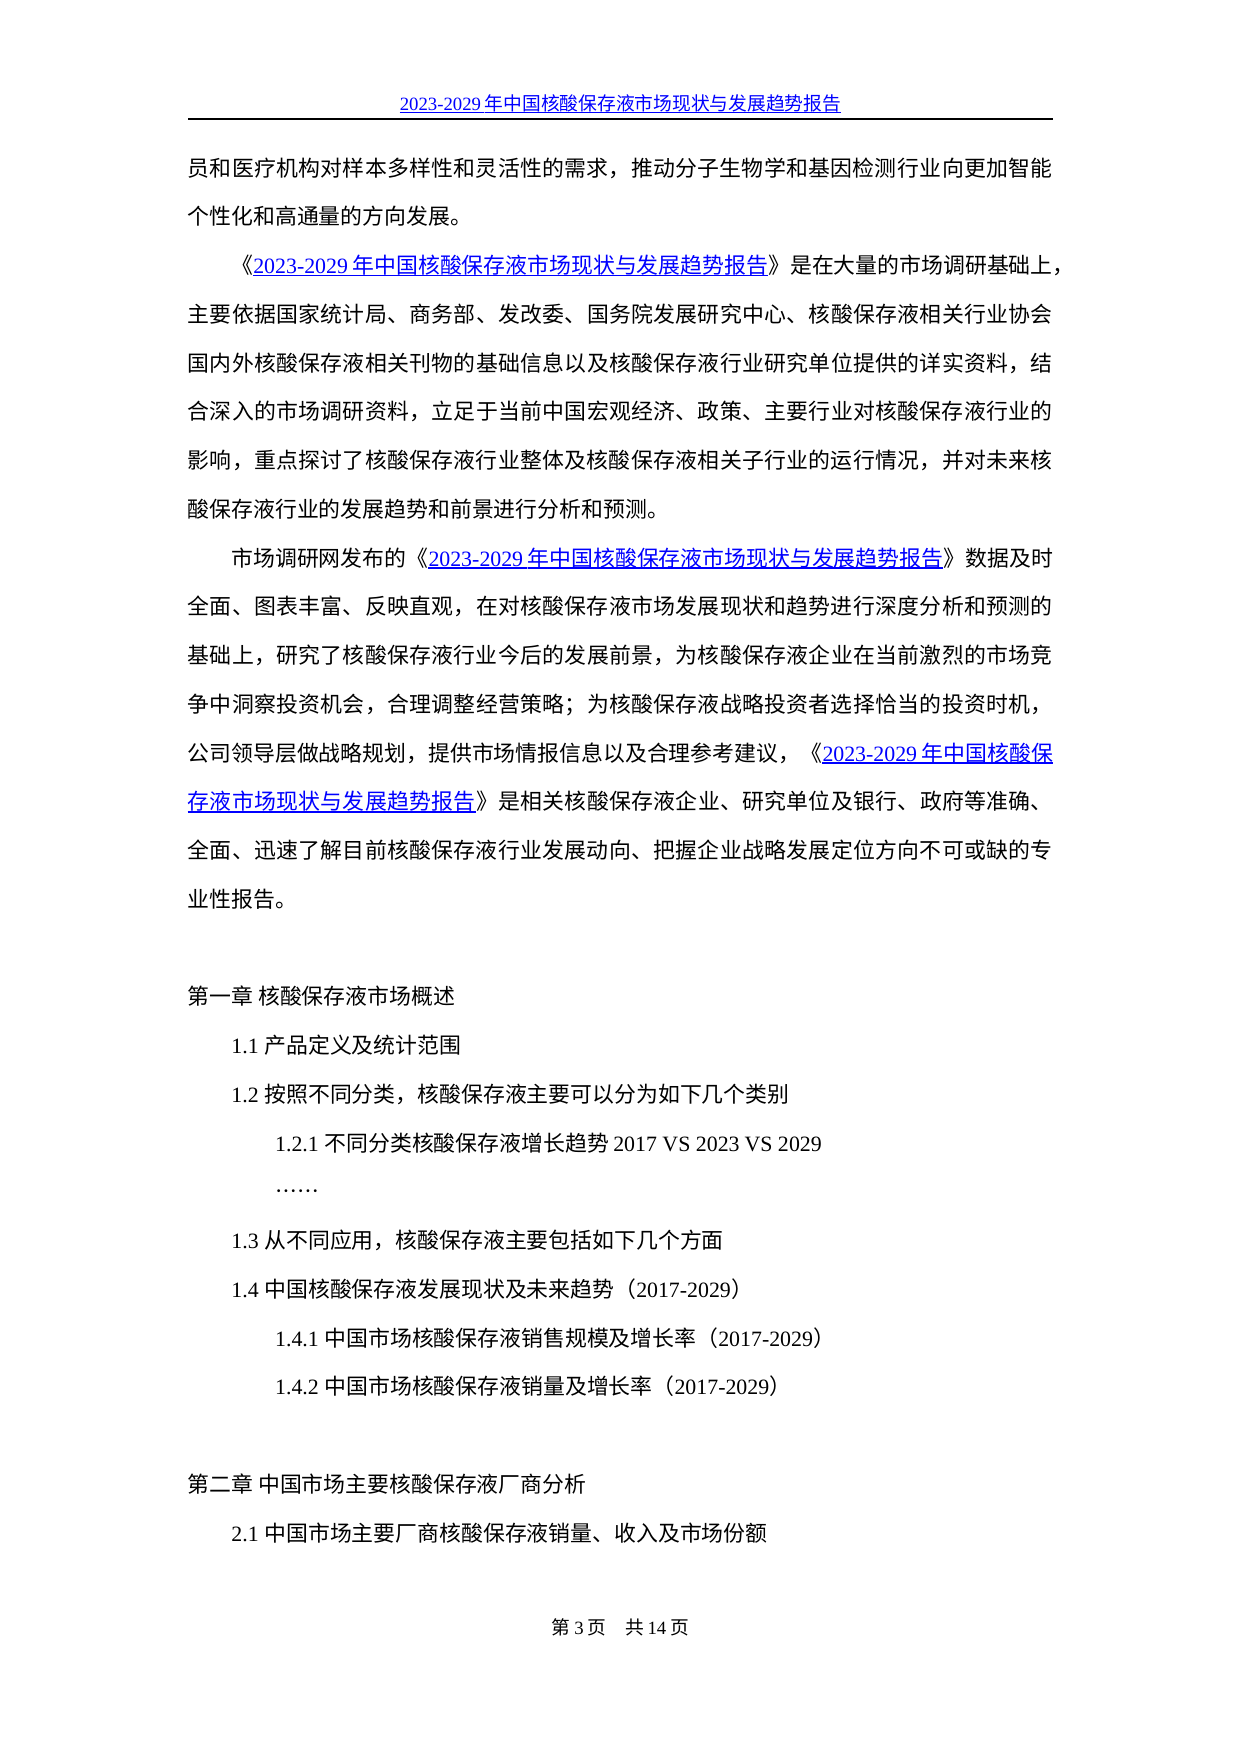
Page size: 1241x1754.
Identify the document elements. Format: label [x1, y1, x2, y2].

text [187, 150, 1053, 1548]
